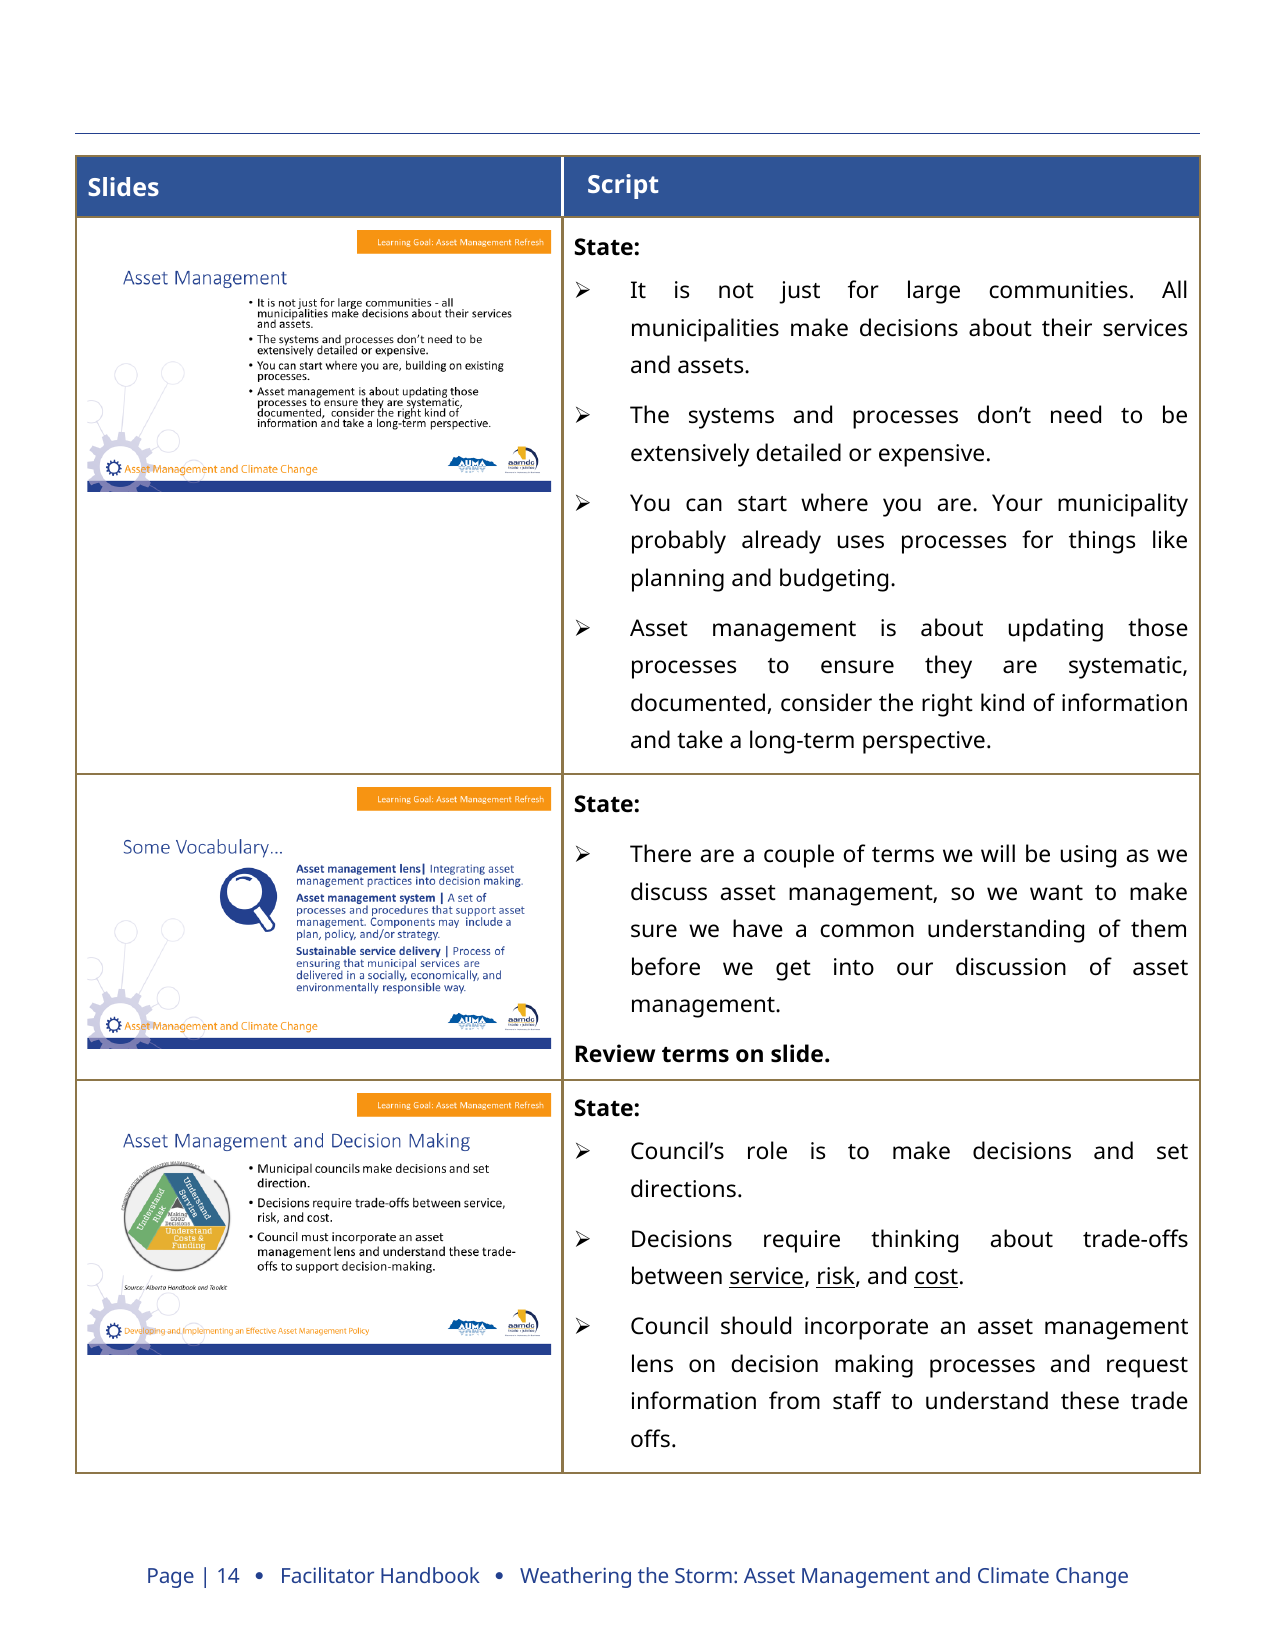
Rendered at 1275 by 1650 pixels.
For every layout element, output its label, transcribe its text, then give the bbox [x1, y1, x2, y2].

table_cell [77, 1081, 561, 1472]
picture [87, 1093, 552, 1355]
picture [87, 787, 552, 1049]
table_header Script [564, 157, 1199, 216]
table_cell State: Council’s role is to make decisions and set directions. Decisions require thinking about trade-offs between service, risk, and cost. Council should incorporate an asset management lens on decision making processes and request information from staff to understand these trade offs. [564, 1081, 1199, 1472]
table_cell [77, 218, 561, 773]
table_cell [77, 775, 561, 1079]
table_cell State: It is not just for large communities. All municipalities make decisions about their services and assets. The systems and processes don’t need to be extensively detailed or expensive. You can start where you are. Your municipality probably already uses processes for things like planning and budgeting. Asset management is about updating those processes to ensure they are systematic, documented, consider the right kind of information and take a long-term perspective. [564, 218, 1199, 773]
table_cell State: There are a couple of terms we will be using as we discuss asset management, so we want to make sure we have a common understanding of them before we get into our discussion of asset management. Review terms on slide. [564, 775, 1199, 1079]
table_header Slides [77, 157, 561, 216]
picture [87, 230, 552, 492]
